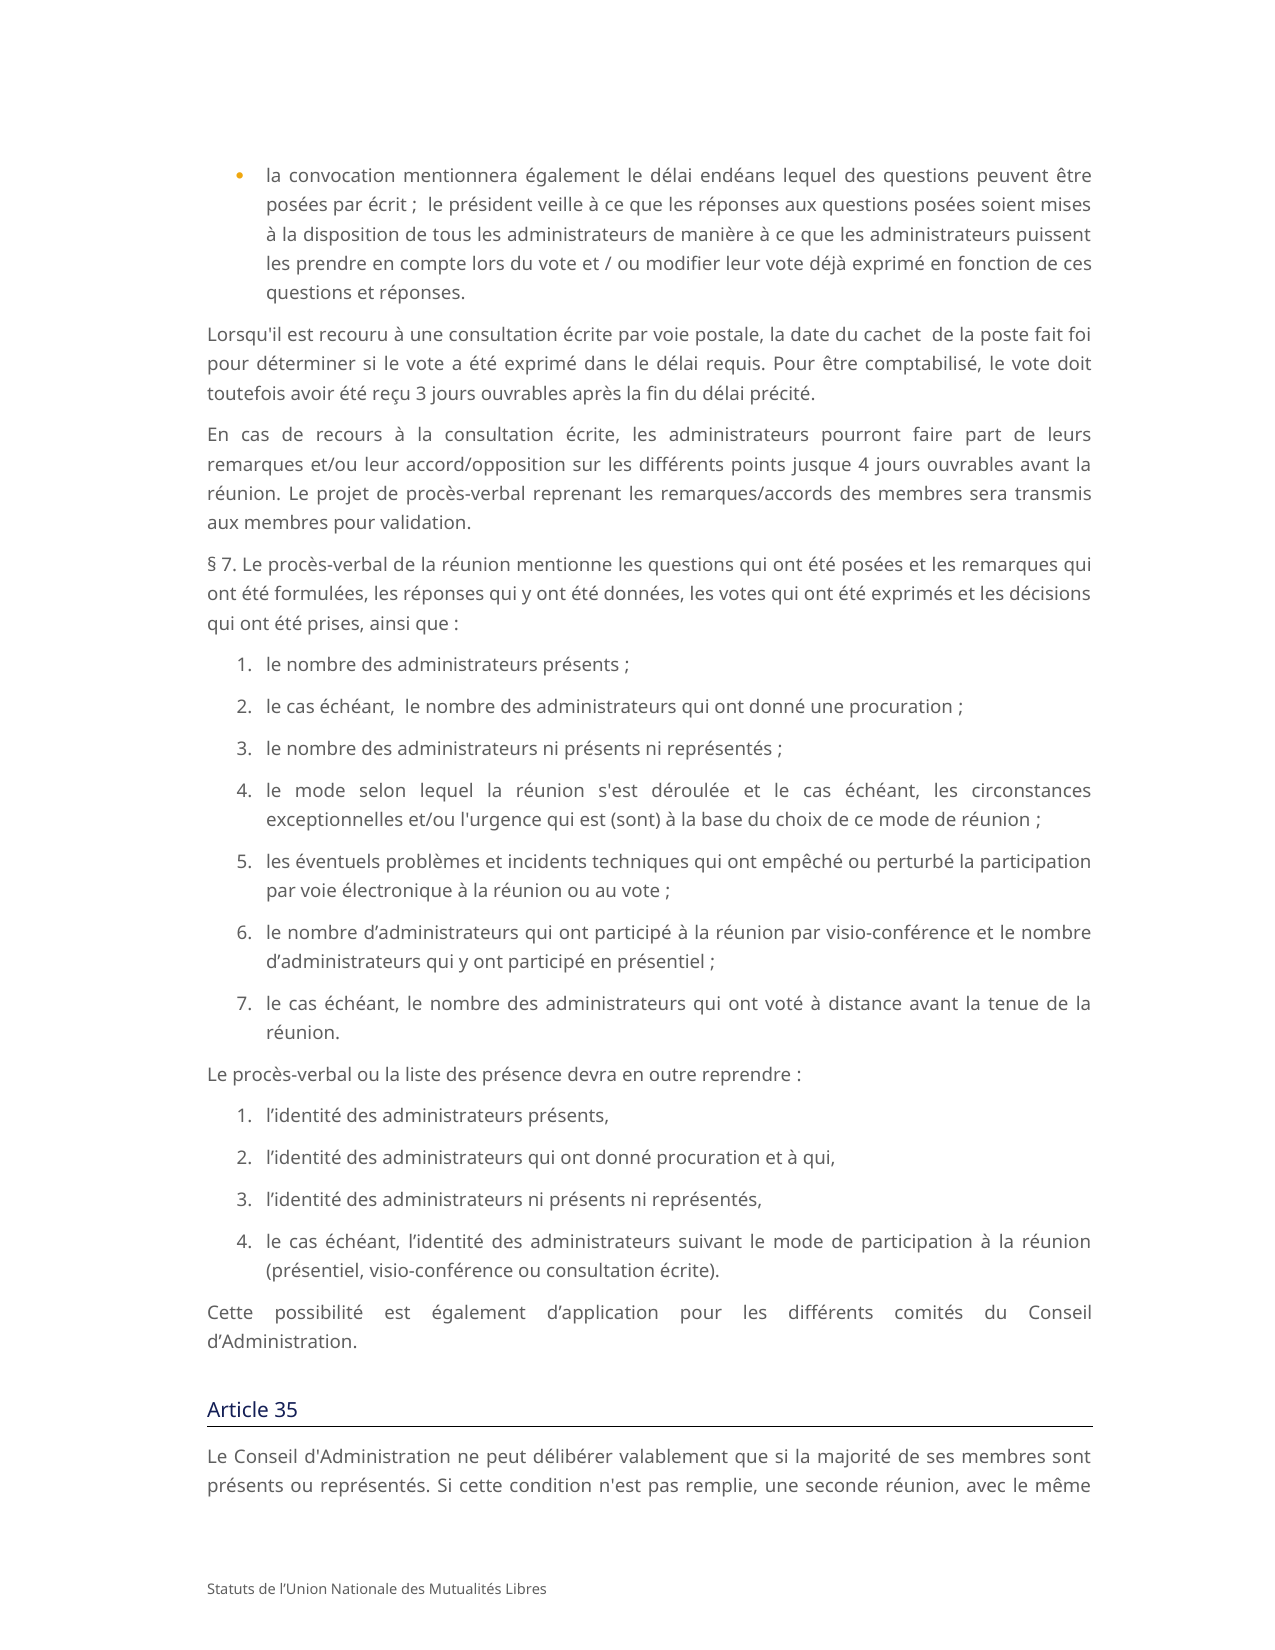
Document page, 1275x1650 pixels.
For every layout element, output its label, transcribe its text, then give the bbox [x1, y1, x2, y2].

list la convocation mentionnera également le délai endéans lequel des questions peuvent être posées par écrit ; le président veille à ce que les réponses aux questions posées soient mises à la disposition de tous les administrateurs de manière à ce que les administrateurs puissent les prendre en compte lors du vote et / ou modifier leur vote déjà exprimé en fonction de ces questions et réponses. [236, 162, 1093, 305]
list le cas échéant, l’identité des administrateurs suivant le mode de participation à la réunion (présentiel, visio-conférence ou consultation écrite). [236, 1228, 1093, 1283]
text § 7. Le procès-verbal de la réunion mentionne les questions qui ont été posées et les remarques qui ont été formulées, les réponses qui y ont été données, les votes qui ont été exprimés et les décisions qui ont été prises, ainsi que : [207, 551, 1093, 635]
list les éventuels problèmes et incidents techniques qui ont empêché ou perturbé la participation par voie électronique à la réunion ou au vote ; [236, 848, 1093, 903]
list le nombre d’administrateurs qui ont participé à la réunion par visio-conférence et le nombre d’administrateurs qui y ont participé en présentiel ; [236, 919, 1093, 974]
list le nombre des administrateurs présents ; [236, 652, 1093, 677]
list l’identité des administrateurs qui ont donné procuration et à qui, [236, 1144, 1093, 1170]
text Lorsqu'il est recouru à une consultation écrite par voie postale, la date du cachet de la poste fait foi pour déterminer si le vote a été exprimé dans le délai requis. Pour être comptabilisé, le vote doit toutefois avoir été reçu 3 jours ouvrables après la fin du délai précité. [207, 321, 1093, 405]
list le mode selon lequel la réunion s'est déroulée et le cas échéant, les circonstances exceptionnelles et/ou l'urgence qui est (sont) à la base du choix de ce mode de réunion ; [236, 777, 1093, 832]
text Le procès-verbal ou la liste des présence devra en outre reprendre : [207, 1061, 1093, 1087]
text En cas de recours à la consultation écrite, les administrateurs pourront faire part de leurs remarques et/ou leur accord/opposition sur les différents points jusque 4 jours ouvrables avant la réunion. Le projet de procès-verbal reprenant les remarques/accords des membres sera transmis aux membres pour validation. [207, 422, 1093, 535]
list le cas échéant, le nombre des administrateurs qui ont voté à distance avant la tenue de la réunion. [236, 990, 1093, 1045]
text Cette possibilité est également d’application pour les différents comités du Conseil d’Administration. [207, 1299, 1093, 1354]
list le nombre des administrateurs ni présents ni représentés ; [236, 735, 1093, 761]
list l’identité des administrateurs présents, [236, 1103, 1093, 1128]
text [207, 1443, 1093, 1498]
list le cas échéant, le nombre des administrateurs qui ont donné une procuration ; [236, 693, 1093, 719]
list l’identité des administrateurs ni présents ni représentés, [236, 1186, 1093, 1212]
subtitle Article 35 [207, 1395, 1093, 1426]
